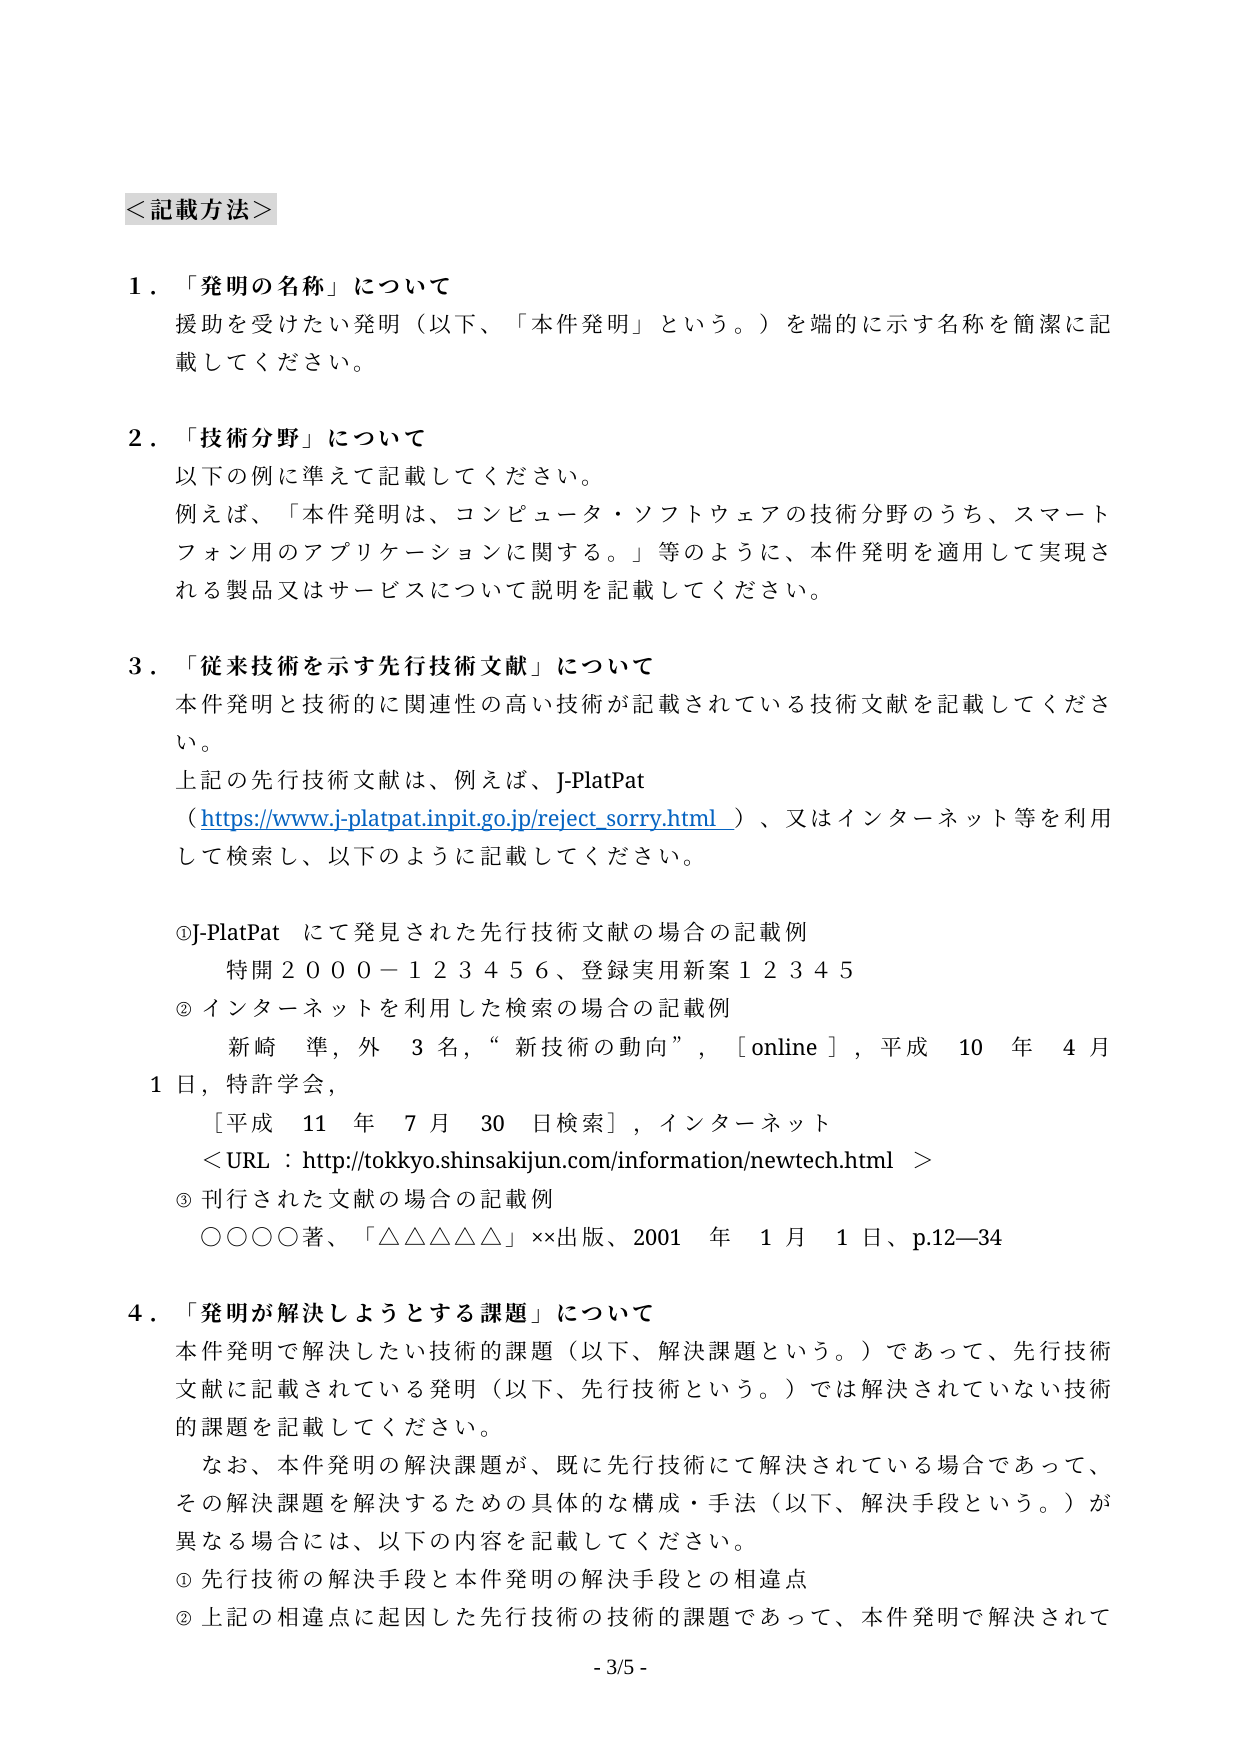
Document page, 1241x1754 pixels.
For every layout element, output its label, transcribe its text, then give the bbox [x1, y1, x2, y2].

text ［平成 11 年 7 月 30 日検索］，インターネット [147, 1102, 1116, 1141]
text 本件発明と技術的に関連性の高い技術が記載されている技術文献を記載してください。 [169, 684, 1116, 760]
text ４．「発明が解決しようとする課題」について [124, 1293, 1116, 1331]
text １．「発明の名称」について [124, 266, 1116, 304]
text 新崎 準，外 3 名，“新技術の動向”，［online］，平成 10 年 4 月 1 日，特許学会， [147, 1026, 1116, 1102]
text 上記の先行技術文献は、例えば、J-PlatPat [124, 760, 1116, 798]
text ○○○○著、「△△△△△」××出版、2001 年 1 月 1日、p.12―34 [124, 1217, 1116, 1254]
text ＜記載方法＞ [124, 190, 1116, 228]
text ①J-PlatPatにて発見された先行技術文献の場合の記載例 [146, 912, 1116, 950]
text （https://www.j-platpat.inpit.go.jp/reject_sorry.html）、又はインターネット等を利用して検索し、以下のように記載してください。 [169, 798, 1116, 874]
text ③刊行された文献の場合の記載例 [146, 1178, 1116, 1217]
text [169, 1597, 1116, 1635]
text ②インターネットを利用した検索の場合の記載例 [146, 988, 1116, 1026]
text ２．「技術分野」について [124, 418, 1116, 456]
text ①先行技術の解決手段と本件発明の解決手段との相違点 [147, 1559, 1116, 1597]
text ＜URL：http://tokkyo.shinsakijun.com/information/newtech.html＞ [147, 1141, 1116, 1178]
text 例えば、「本件発明は、コンピュータ・ソフトウェアの技術分野のうち、スマートフォン用のアプリケーションに関する。」等のように、本件発明を適用して実現される製品又はサービスについて説明を記載してください。 [124, 494, 1116, 608]
text 以下の例に準えて記載してください。 [124, 456, 1116, 494]
text 本件発明で解決したい技術的課題（以下、解決課題という。）であって、先行技術文献に記載されている発明（以下、先行技術という。）では解決されていない技術的課題を記載してください。 [169, 1331, 1116, 1445]
text なお、本件発明の解決課題が、既に先行技術にて解決されている場合であって、その解決課題を解決するための具体的な構成・手法（以下、解決手段という。）が異なる場合には、以下の内容を記載してください。 [147, 1445, 1116, 1559]
text 援助を受けたい発明（以下、「本件発明」という。）を端的に示す名称を簡潔に記載してください。 [169, 304, 1116, 380]
text 特開２０００－１２３４５６、登録実用新案１２３４５ [147, 950, 1116, 988]
text ３．「従来技術を示す先行技術文献」について [124, 646, 1116, 684]
